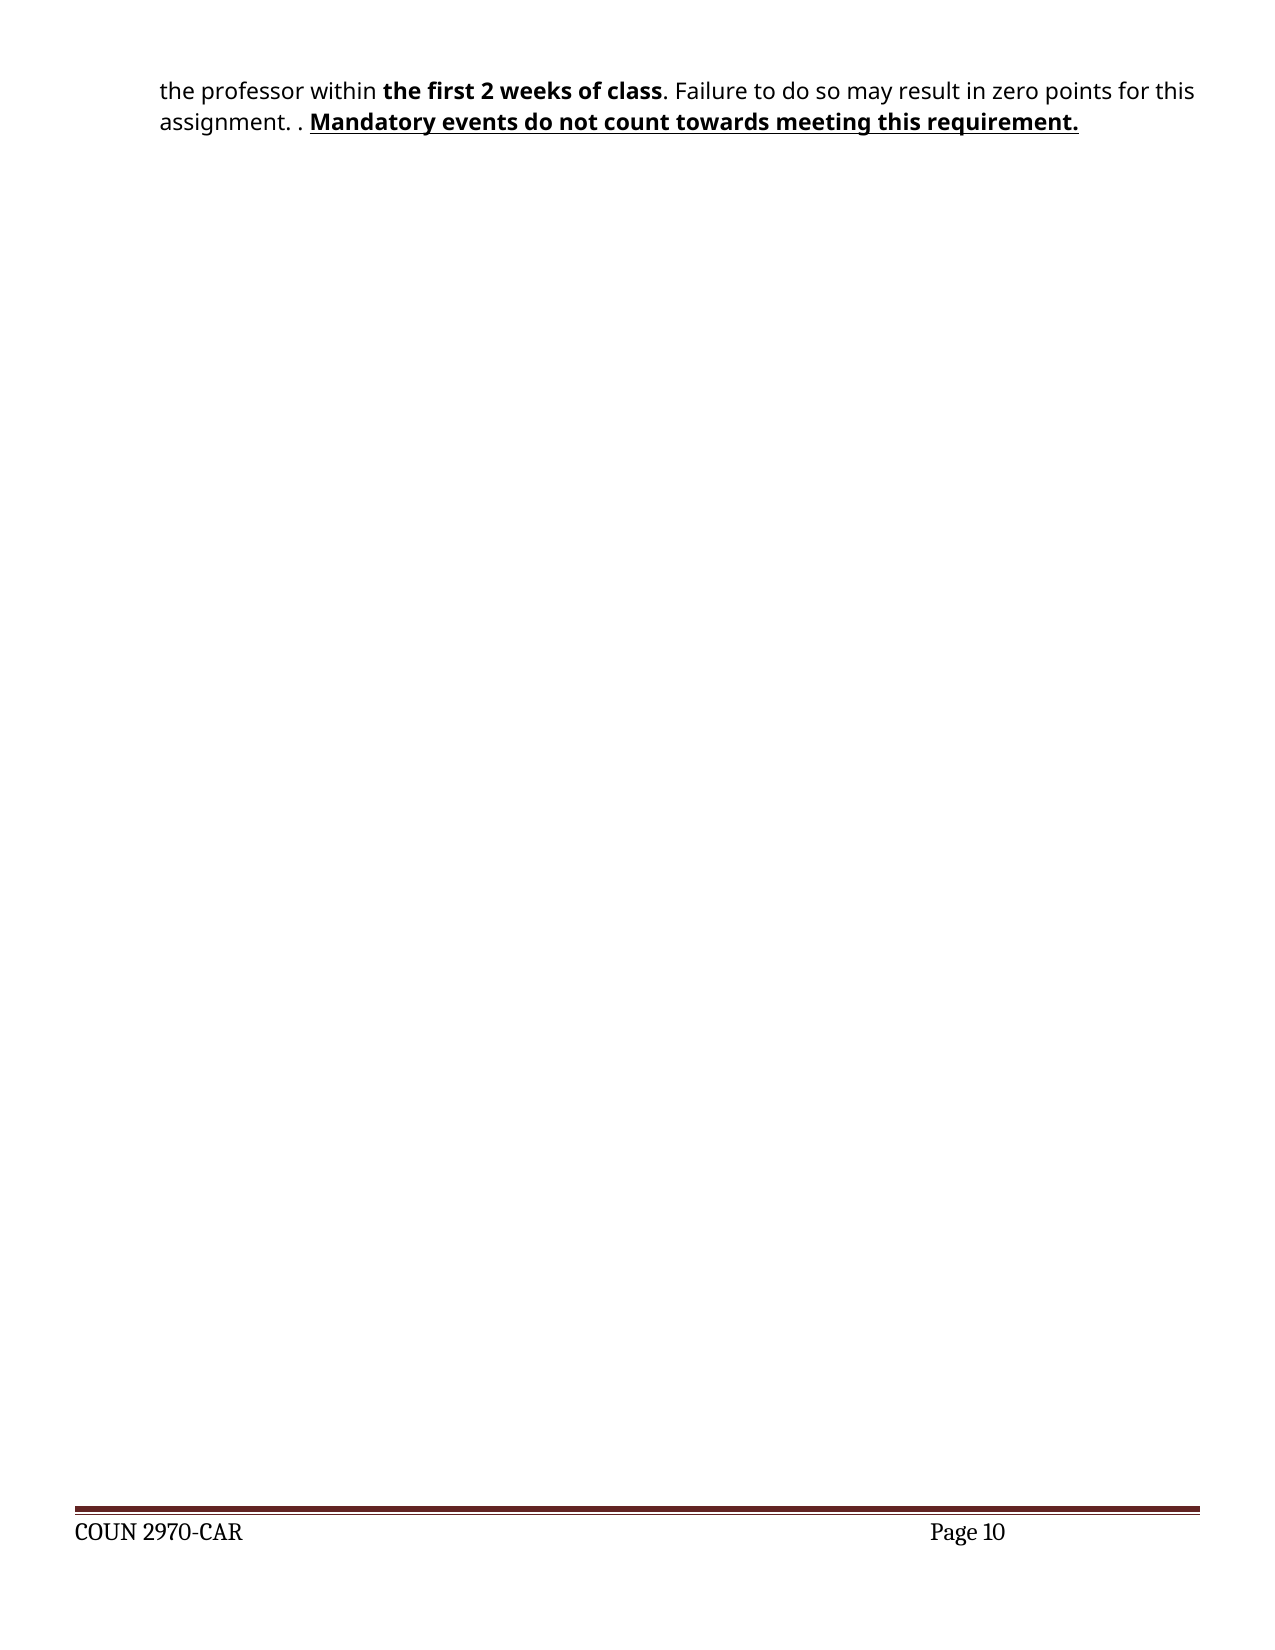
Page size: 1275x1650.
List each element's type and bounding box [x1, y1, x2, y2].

list [159, 75, 1200, 137]
